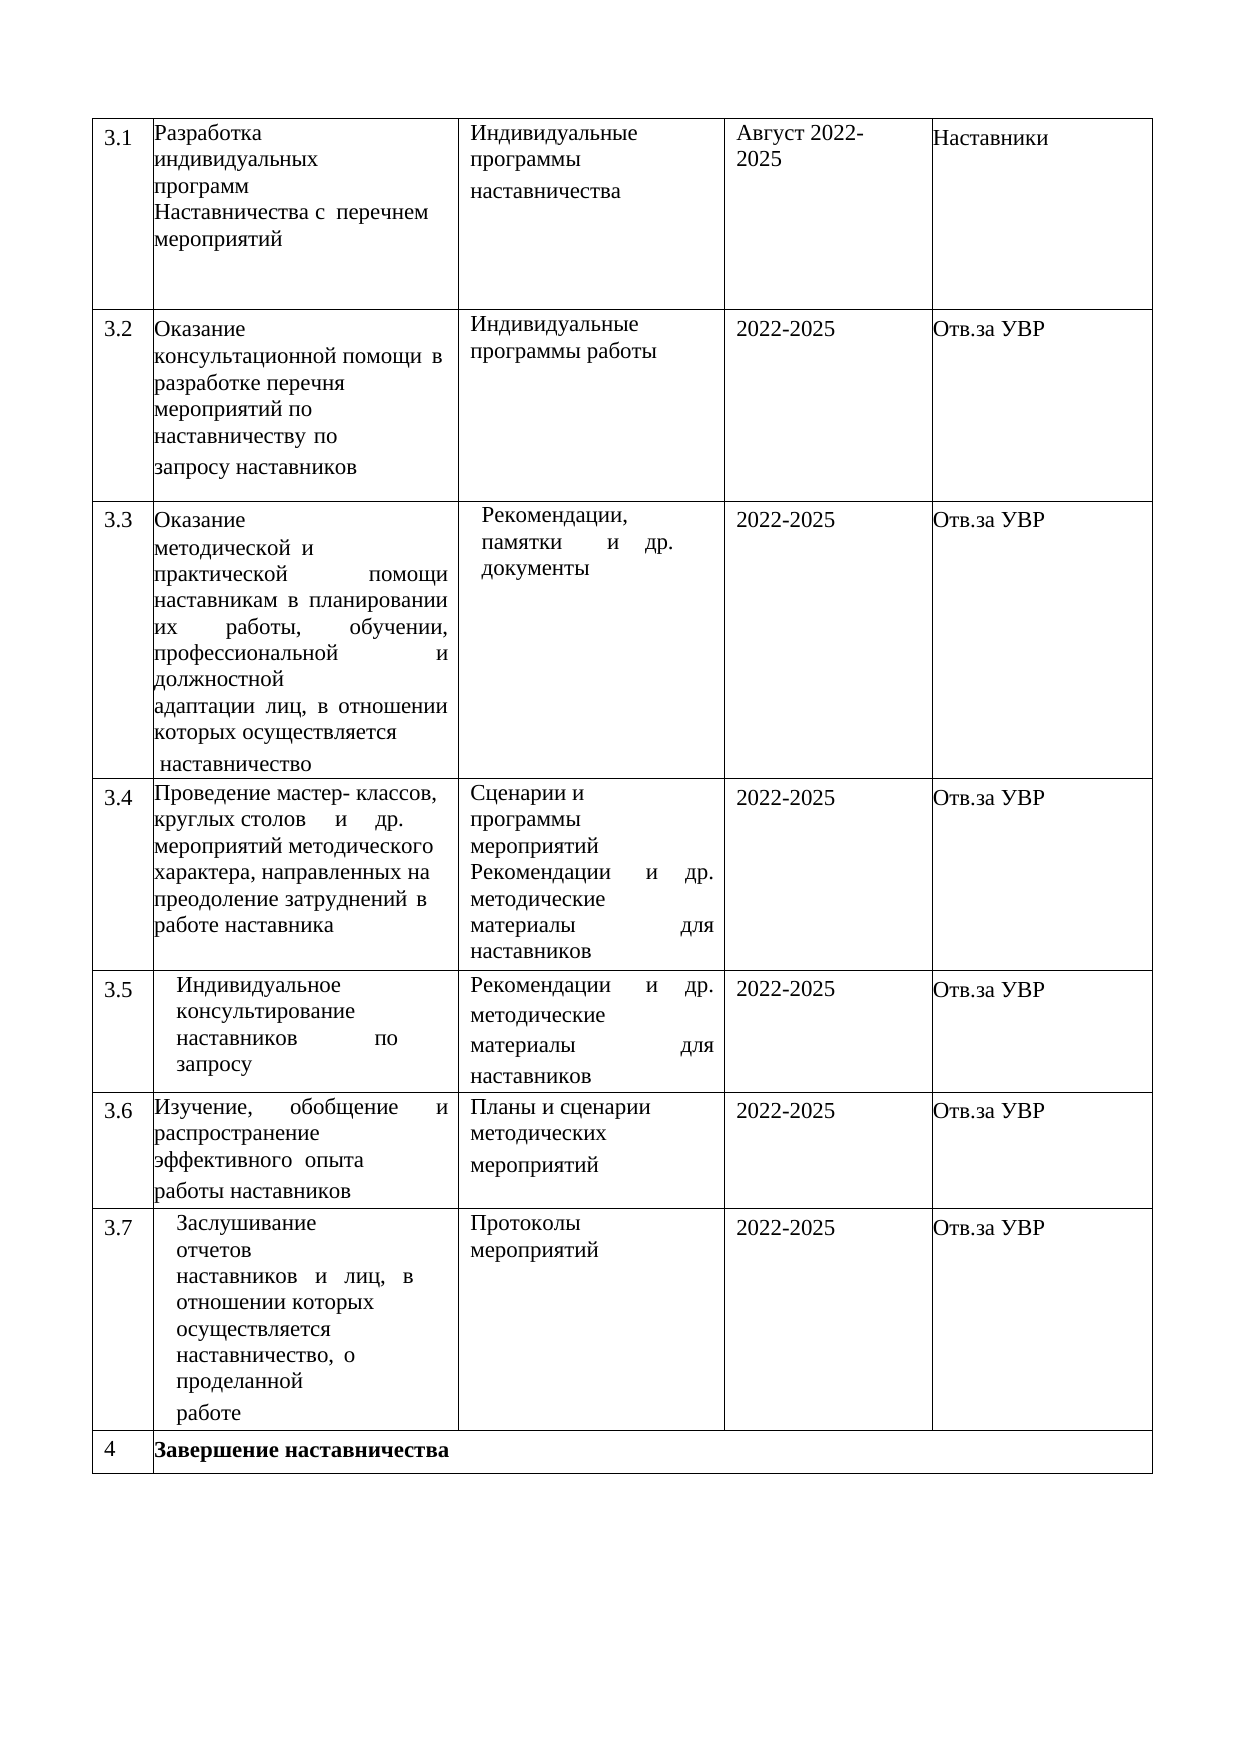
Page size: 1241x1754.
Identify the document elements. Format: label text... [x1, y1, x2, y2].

table_cell Индивидуальные программы наставничества [459, 119, 724, 309]
table_cell 3.4 [93, 779, 153, 970]
table_cell 2022-2025 [725, 971, 932, 1092]
table_cell Индивидуальные программы работы [459, 310, 724, 501]
table_cell Завершение наставничества [154, 1431, 1152, 1473]
table_cell Проведение мастер- классов, круглых столов и др. мероприятий методического характера, направленных на преодоление затруднений в работе наставника [154, 779, 458, 970]
table_cell Рекомендации и др. методические материалы для наставников [459, 971, 724, 1092]
table_cell Оказание консультационной помощи в разработке перечня мероприятий по наставничеству по запросу наставников [154, 310, 458, 501]
table_cell 2022-2025 [725, 1093, 932, 1208]
table_cell Протоколы мероприятий [459, 1209, 724, 1430]
table_cell 2022-2025 [725, 502, 932, 778]
table_cell 3.3 [93, 502, 153, 778]
table_cell 3.5 [93, 971, 153, 1092]
table_cell 2022-2025 [725, 1209, 932, 1430]
table_cell 3.1 [93, 119, 153, 309]
table_cell Отв.за УВР [933, 1209, 1152, 1430]
table_cell Разработка индивидуальных программ Наставничества с перечнем мероприятий [154, 119, 458, 309]
table_cell Отв.за УВР [933, 1093, 1152, 1208]
table_cell Изучение, обобщение и распространение эффективного опыта работы наставников [154, 1093, 458, 1208]
table_cell 2022-2025 [725, 779, 932, 970]
table_cell 2022-2025 [725, 310, 932, 501]
table_cell Отв.за УВР [933, 779, 1152, 970]
table_cell Отв.за УВР [933, 971, 1152, 1092]
table_cell Рекомендации, памятки и др. документы [459, 502, 724, 778]
table_cell 4 [93, 1431, 153, 1473]
table_cell Август 2022-2025 [725, 119, 932, 309]
table_cell Заслушивание отчетов наставников и лиц, в отношении которых осуществляется наставничество, о проделанной работе [154, 1209, 458, 1430]
table_cell 3.7 [93, 1209, 153, 1430]
table_cell Наставники [933, 119, 1152, 309]
table_cell 3.2 [93, 310, 153, 501]
table_cell Индивидуальное консультирование наставников по запросу [154, 971, 458, 1092]
table_cell Отв.за УВР [933, 310, 1152, 501]
table_cell Отв.за УВР [933, 502, 1152, 778]
table_cell Сценарии и программы мероприятий Рекомендации и др. методические материалы для наставников [459, 779, 724, 970]
table_cell Планы и сценарии методических мероприятий [459, 1093, 724, 1208]
table_cell Оказание методической и практической помощи наставникам в планировании их работы, обучении, профессиональной и должностной адаптации лиц, в отношении которых осуществляется наставничество [154, 502, 458, 778]
table_cell 3.6 [93, 1093, 153, 1208]
